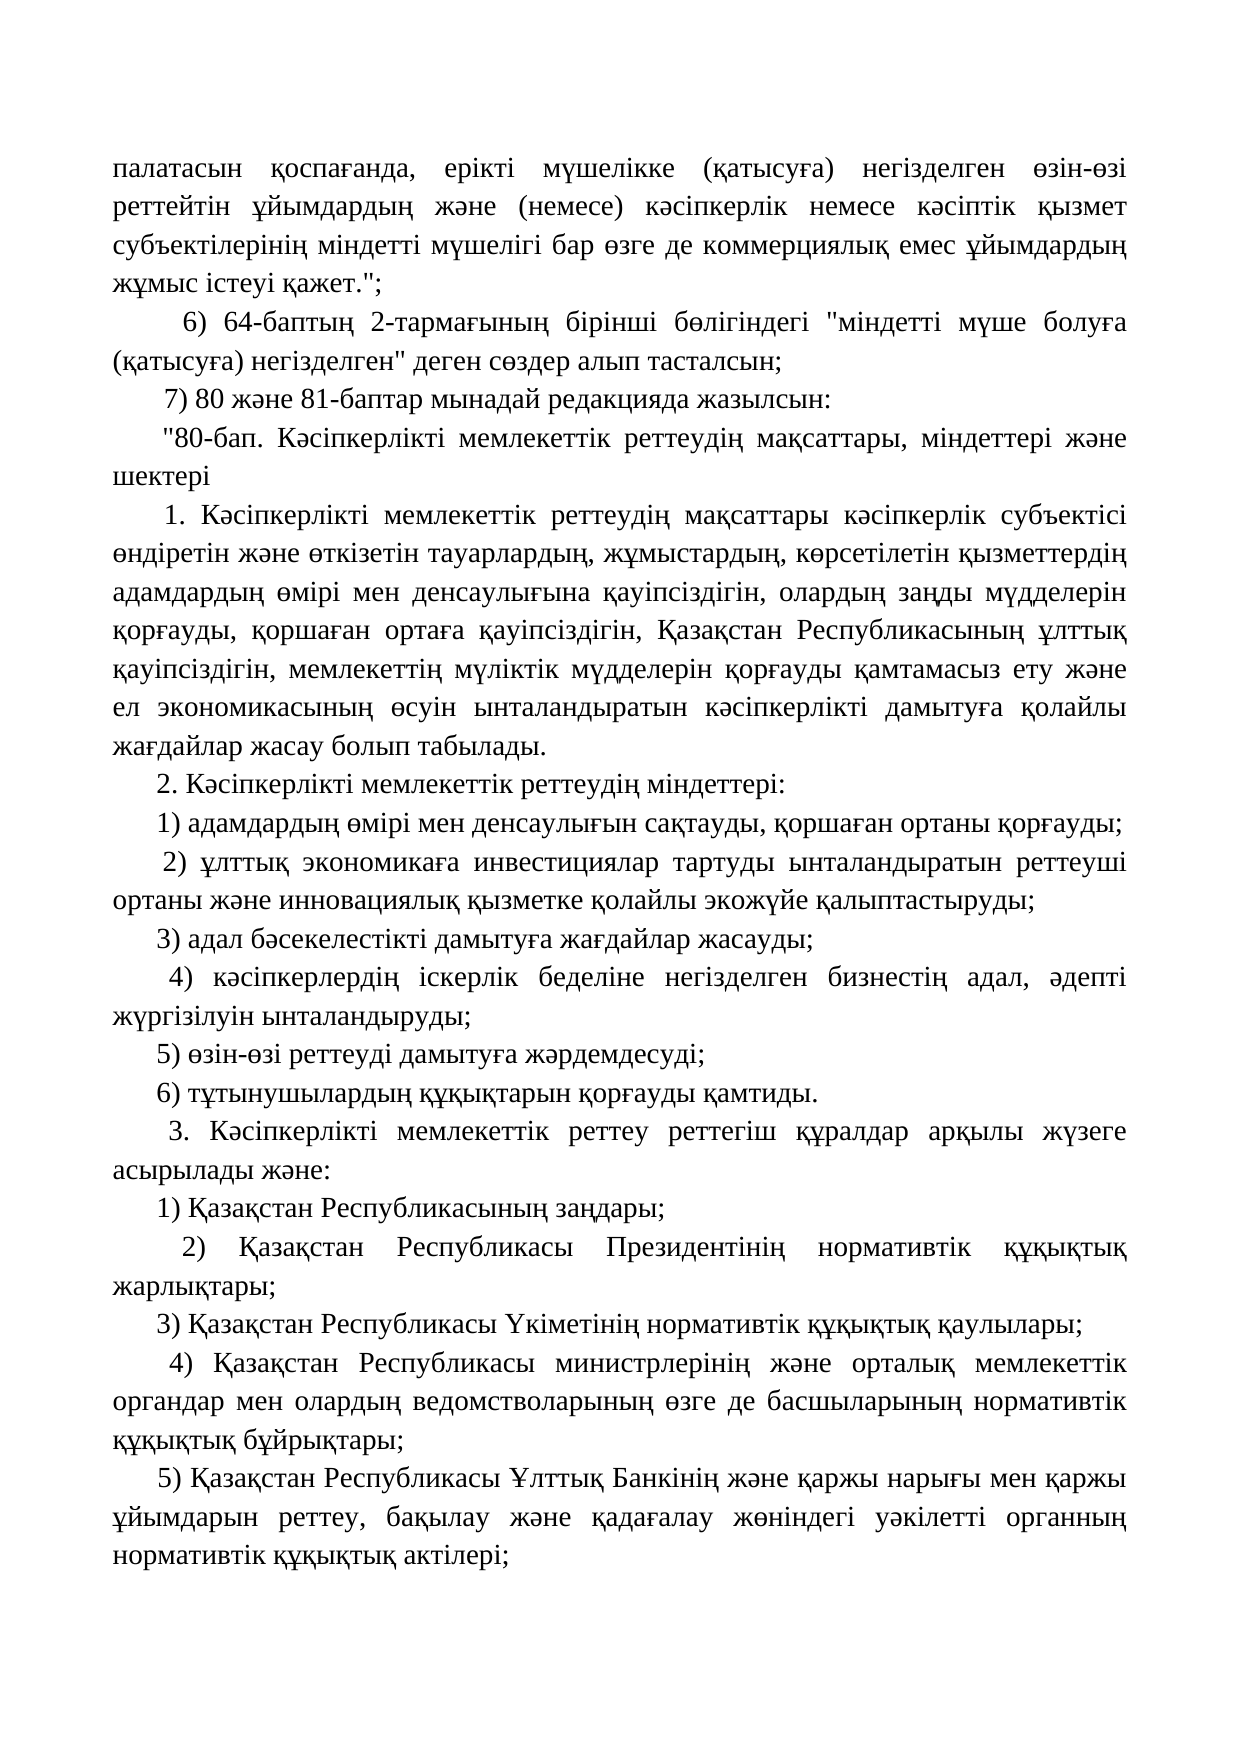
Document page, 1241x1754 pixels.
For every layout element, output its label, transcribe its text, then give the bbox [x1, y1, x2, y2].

text 1. Кәсіпкерлікті мемлекеттік реттеудің мақсаттары кәсіпкерлік субъектісі өндіретін және өткізетін тауарлардың, жұмыстардың, көрсетілетін қызметтердің адамдардың өмірі мен денсаулығына қауіпсіздігін, олардың заңды мүдделерін қорғауды, қоршаған ортаға қауіпсіздігін, Қазақстан Республикасының ұлттық қауіпсіздігін, мемлекеттің мүліктік мүдделерін қорғауды қамтамасыз ету және ел экономикасының өсуін ынталандыратын кәсіпкерлікті дамытуға қолайлы жағдайлар жасау болып табылады. [112, 497, 1128, 762]
text 3. Кәсіпкерлікті мемлекеттік реттеу реттегіш құралдар арқылы жүзеге асырылады және: [112, 1113, 1128, 1186]
text 4) Қазақстан Республикасы министрлерінің және орталық мемлекеттік органдар мен олардың ведомстволарының өзге де басшыларының нормативтік құқықтық бұйрықтары; [112, 1345, 1128, 1455]
text 3) Қазақстан Республикасы Үкіметінің нормативтік құқықтық қаулылары; [112, 1306, 1128, 1340]
text 5) өзін-өзі реттеуді дамытуға жәрдемдесуді; [112, 1036, 1128, 1070]
text 2) Қазақстан Республикасы Президентінің нормативтік құқықтық жарлықтары; [112, 1229, 1128, 1301]
text 2. Кәсіпкерлікті мемлекеттік реттеудің міндеттері: [112, 767, 1128, 800]
text 3) адал бәсекелестікті дамытуға жағдайлар жасауды; [112, 921, 1128, 954]
text 2) ұлттық экономикаға инвестициялар тартуды ынталандыратын реттеуші ортаны және инновациялық қызметке қолайлы экожүйе қалыптастыруды; [112, 844, 1128, 916]
text "80-бап. Кәсіпкерлікті мемлекеттік реттеудің мақсаттары, міндеттері және шектері [112, 420, 1128, 492]
text 4) кәсіпкерлердің іскерлік беделіне негізделген бизнестің адал, әдепті жүргізілуін ынталандыруды; [112, 959, 1128, 1031]
text 1) Қазақстан Республикасының заңдары; [112, 1191, 1128, 1224]
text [112, 150, 1128, 299]
text 1) адамдардың өмірі мен денсаулығын сақтауды, қоршаған ортаны қорғауды; [112, 805, 1128, 839]
text 6) 64-баптың 2-тармағының бірінші бөлігіндегі "міндетті мүше болуға (қатысуға) негізделген" деген сөздер алып тасталсын; [112, 304, 1128, 376]
text 6) тұтынушылардың құқықтарын қорғауды қамтиды. [112, 1075, 1128, 1108]
text 5) Қазақстан Республикасы Ұлттық Банкінің және қаржы нарығы мен қаржы ұйымдарын реттеу, бақылау және қадағалау жөніндегі уәкілетті органның нормативтік құқықтық актілері; [112, 1460, 1128, 1571]
text 7) 80 және 81-баптар мынадай редакцияда жазылсын: [112, 381, 1128, 415]
